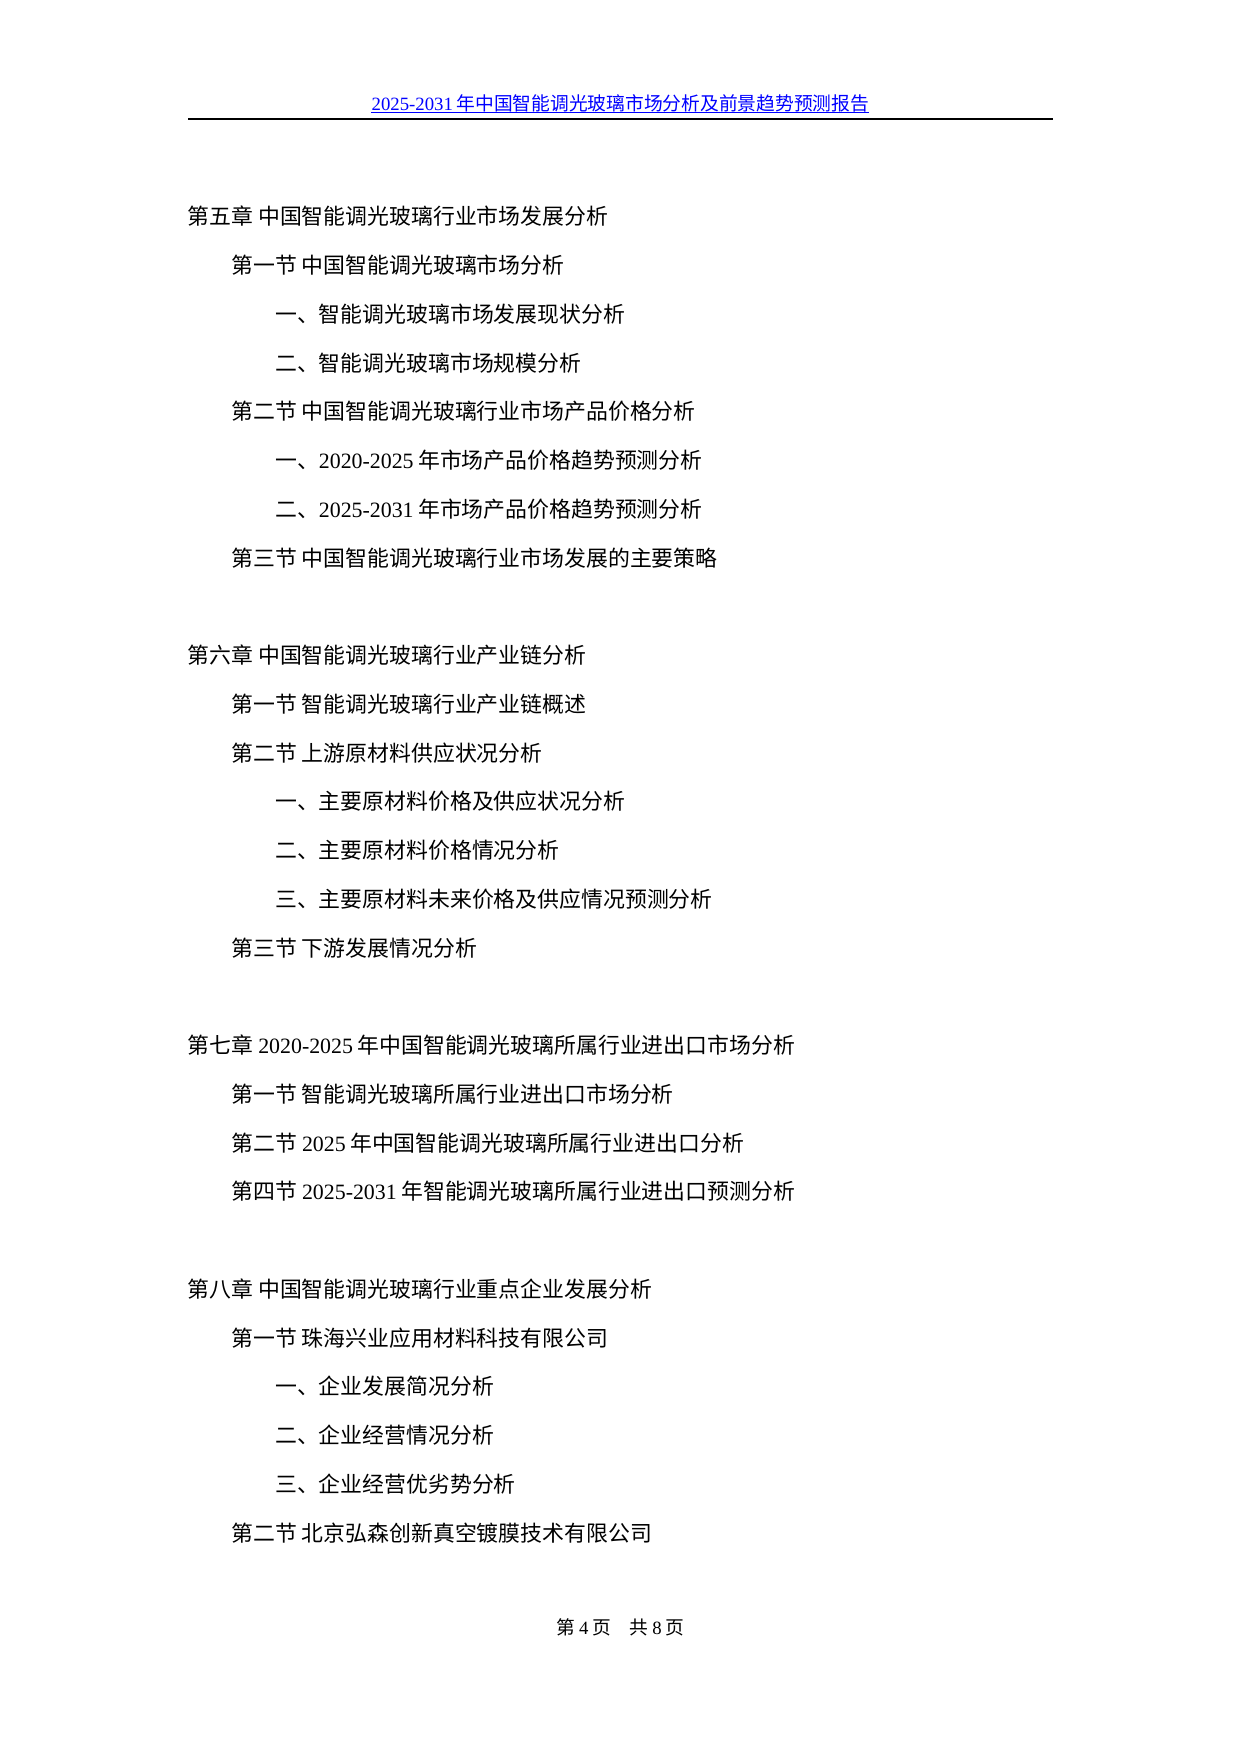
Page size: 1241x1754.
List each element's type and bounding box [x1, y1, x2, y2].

text [187, 150, 1053, 1548]
